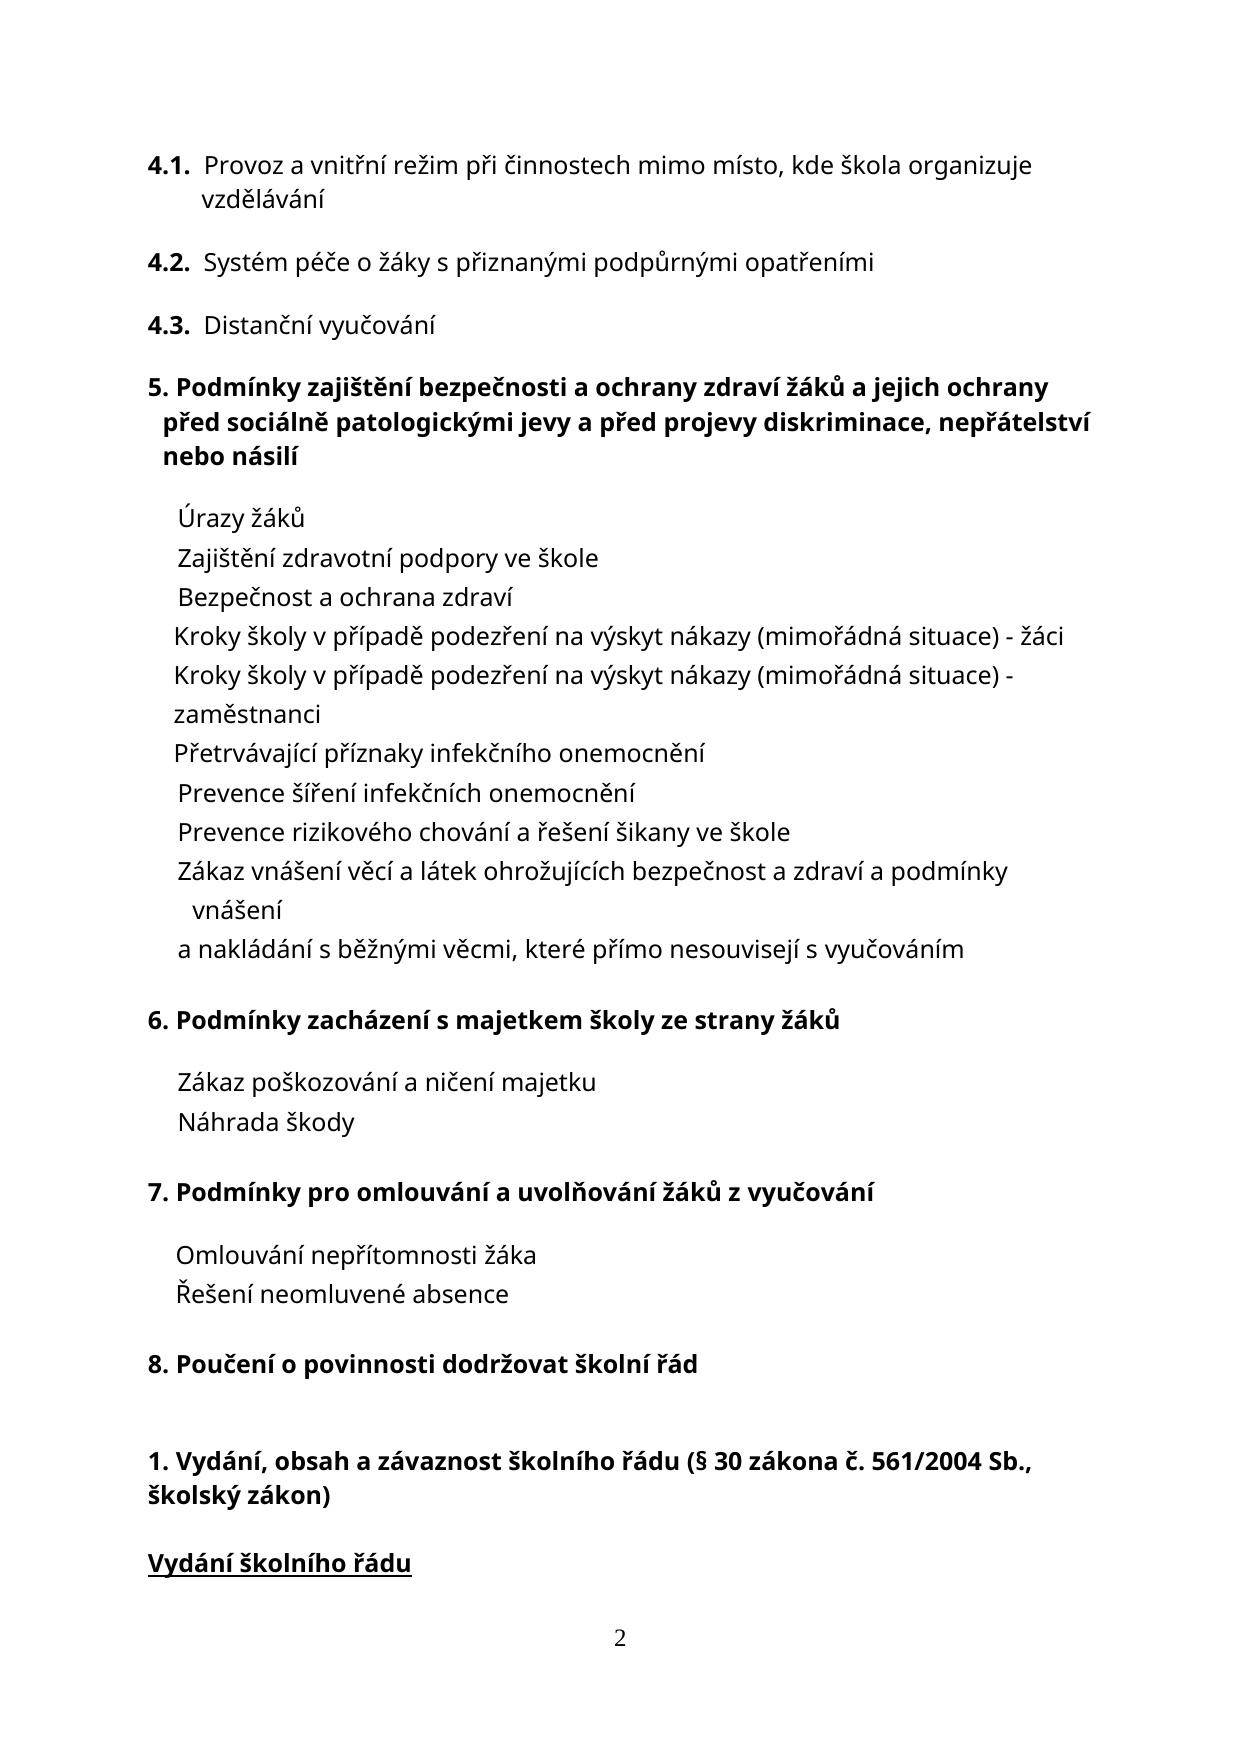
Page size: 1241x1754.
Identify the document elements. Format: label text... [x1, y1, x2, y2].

text Vydání školního řádu [148, 1546, 1093, 1580]
text Bezpečnost a ochrana zdraví [177, 579, 1093, 613]
text a nakládání s běžnými věcmi, které přímo nesouvisejí s vyučováním [177, 932, 1093, 998]
text 4.1. Provoz a vnitřní režim při činnostech mimo místo, kde škola organizuje vzdělávání [148, 148, 1093, 244]
text Kroky školy v případě podezření na výskyt nákazy (mimořádná situace) - zaměstnanci [148, 658, 1093, 731]
text Řešení neomluvené absence [162, 1277, 1093, 1343]
text Zajištění zdravotní podpory ve škole [177, 540, 1093, 574]
text 8. Poučení o povinnosti dodržovat školní řád [148, 1347, 1093, 1444]
text Přetrvávající příznaky infekčního onemocnění [148, 736, 1093, 770]
text Zákaz poškozování a ničení majetku [177, 1065, 1093, 1099]
text 5. Podmínky zajištění bezpečnosti a ochrany zdraví žáků a jejich ochrany před sociálně patologickými jevy a před projevy diskriminace, nepřátelství nebo násilí [148, 370, 1093, 501]
text 4.3. Distanční vyučování [148, 307, 1093, 370]
text 1. Vydání, obsah a závaznost školního řádu (§ 30 zákona č. 561/2004 Sb., školský zákon) [148, 1444, 1093, 1512]
text Prevence šíření infekčních onemocnění [177, 775, 1093, 809]
text 7. Podmínky pro omlouvání a uvolňování žáků z vyučování [148, 1175, 1093, 1237]
text Omlouvání nepřítomnosti žáka [162, 1237, 1093, 1272]
text Kroky školy v případě podezření na výskyt nákazy (mimořádná situace) - žáci [148, 618, 1093, 653]
text Náhrada škody [177, 1104, 1093, 1171]
text 4.2. Systém péče o žáky s přiznanými podpůrnými opatřeními [148, 244, 1093, 307]
text Zákaz vnášení věcí a látek ohrožujících bezpečnost a zdraví a podmínky vnášení [177, 853, 1093, 927]
text Úrazy žáků [177, 501, 1093, 535]
text 6. Podmínky zacházení s majetkem školy ze strany žáků [148, 1002, 1093, 1065]
text Prevence rizikového chování a řešení šikany ve škole [177, 814, 1093, 848]
